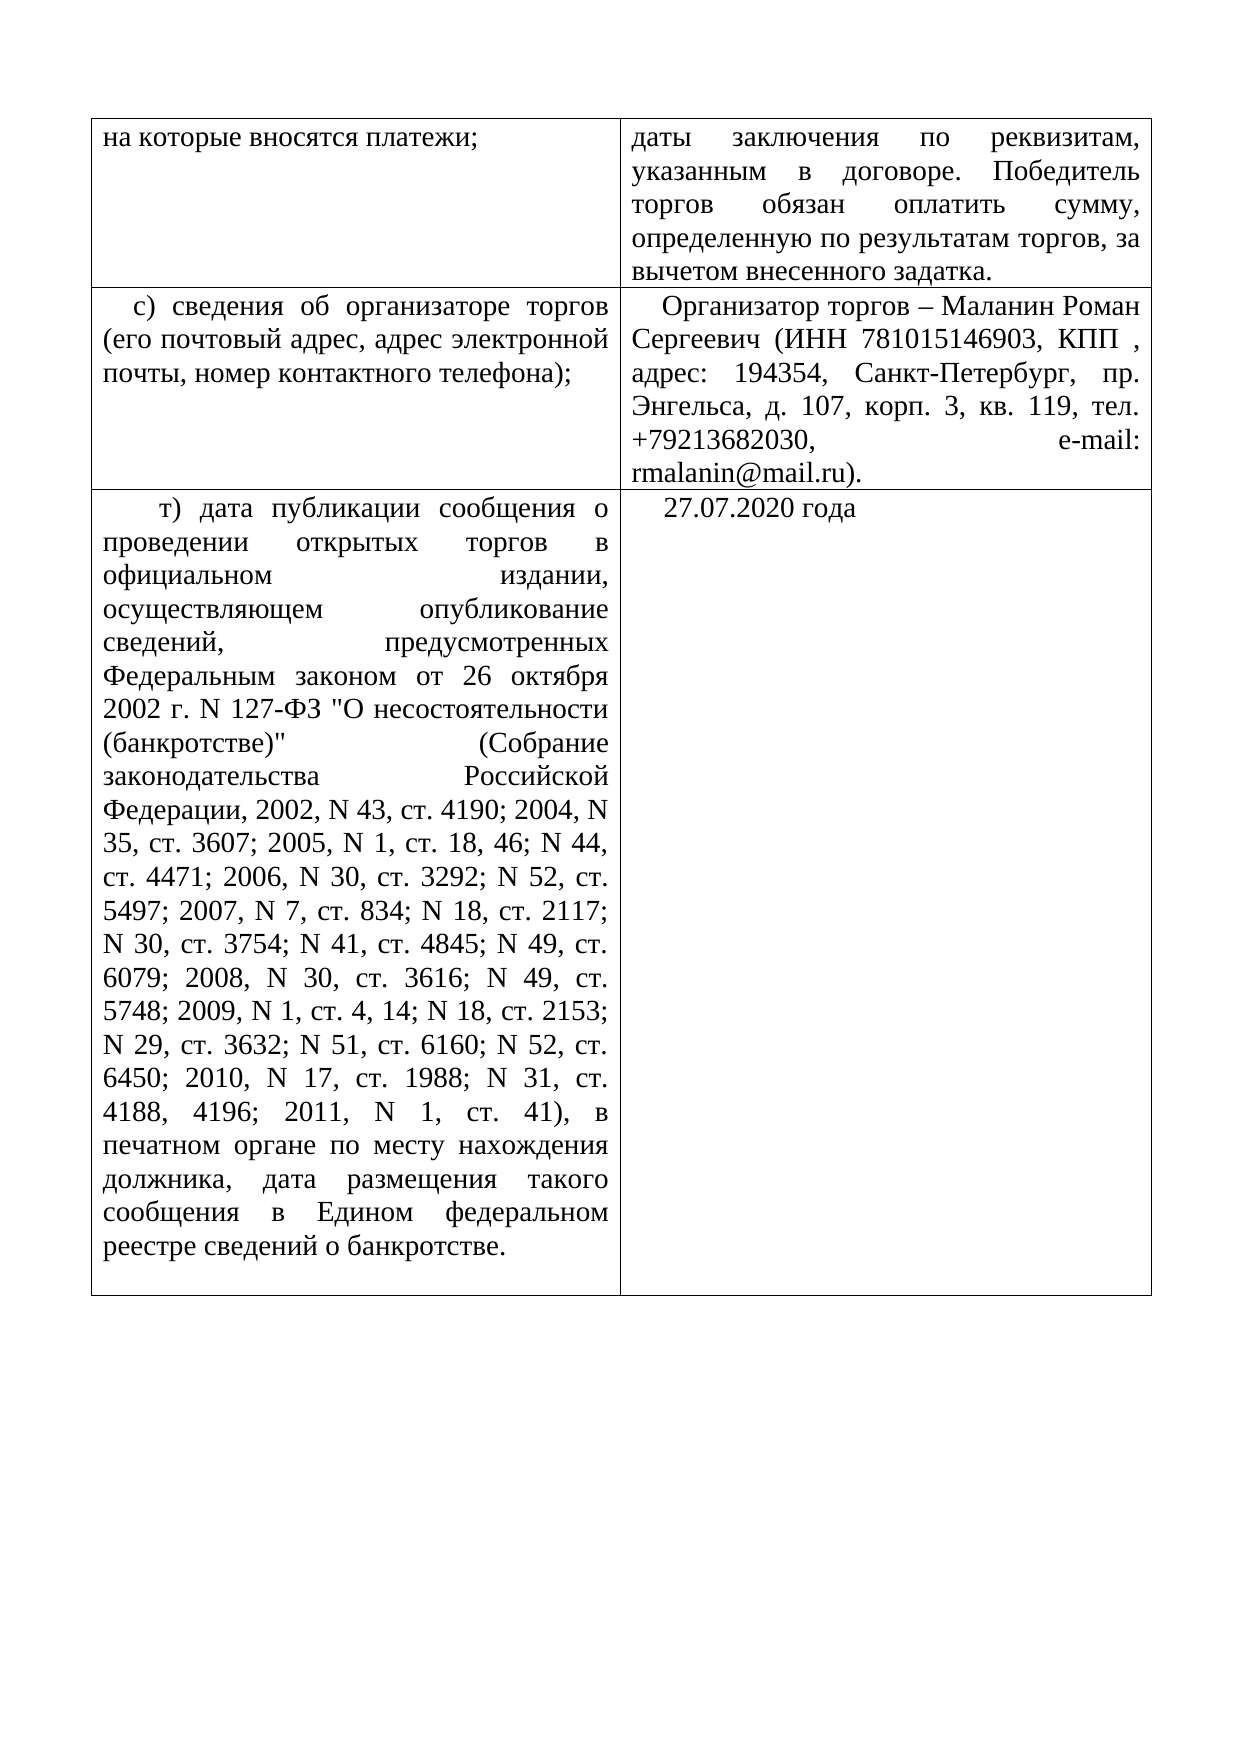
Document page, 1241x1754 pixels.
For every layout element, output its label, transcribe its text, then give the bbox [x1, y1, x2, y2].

table_cell 27.07.2020 года [621, 490, 1151, 1295]
table_cell Организатор торгов – Маланин Роман Сергеевич (ИНН 781015146903, КПП , адрес: 194354, Санкт-Петербург, пр. Энгельса, д. 107, корп. 3, кв. 119, тел. +79213682030, e-mail: rmalanin@mail.ru). [621, 288, 1151, 489]
table_cell с) сведения об организаторе торгов (его почтовый адрес, адрес электронной почты, номер контактного телефона); [92, 288, 620, 489]
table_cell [92, 119, 620, 287]
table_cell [621, 119, 1151, 287]
table_cell т) дата публикации сообщения о проведении открытых торгов в официальном издании, осуществляющем опубликование сведений, предусмотренных Федеральным законом от N 127-ФЗ "О несостоятельности (банкротстве)" (Собрание законодательства Российской Федерации, 2002, N 43, ст. 4190; 2004, N 35, ст. 3607; 2005, N 1, ст. 18, 46; N 44, ст. 4471; 2006, N 30, ст. 3292; N 52, ст. 5497; 2007, N 7, ст. 834; N 18, ст. 2117; N 30, ст. 3754; N 41, ст. 4845; N 49, ст. 6079; 2008, N 30, ст. 3616; N 49, ст. 5748; 2009, N 1, ст. 4, 14; N 18, ст. 2153; N 29, ст. 3632; N 51, ст. 6160; N 52, ст. 6450; 2010, N 17, ст. 1988; N 31, ст. 4188, 4196; 2011, N 1, ст. 41), в печатном органе по месту нахождения должника, дата размещения такого сообщения в Едином федеральном реестре сведений о банкротстве. [92, 490, 620, 1295]
